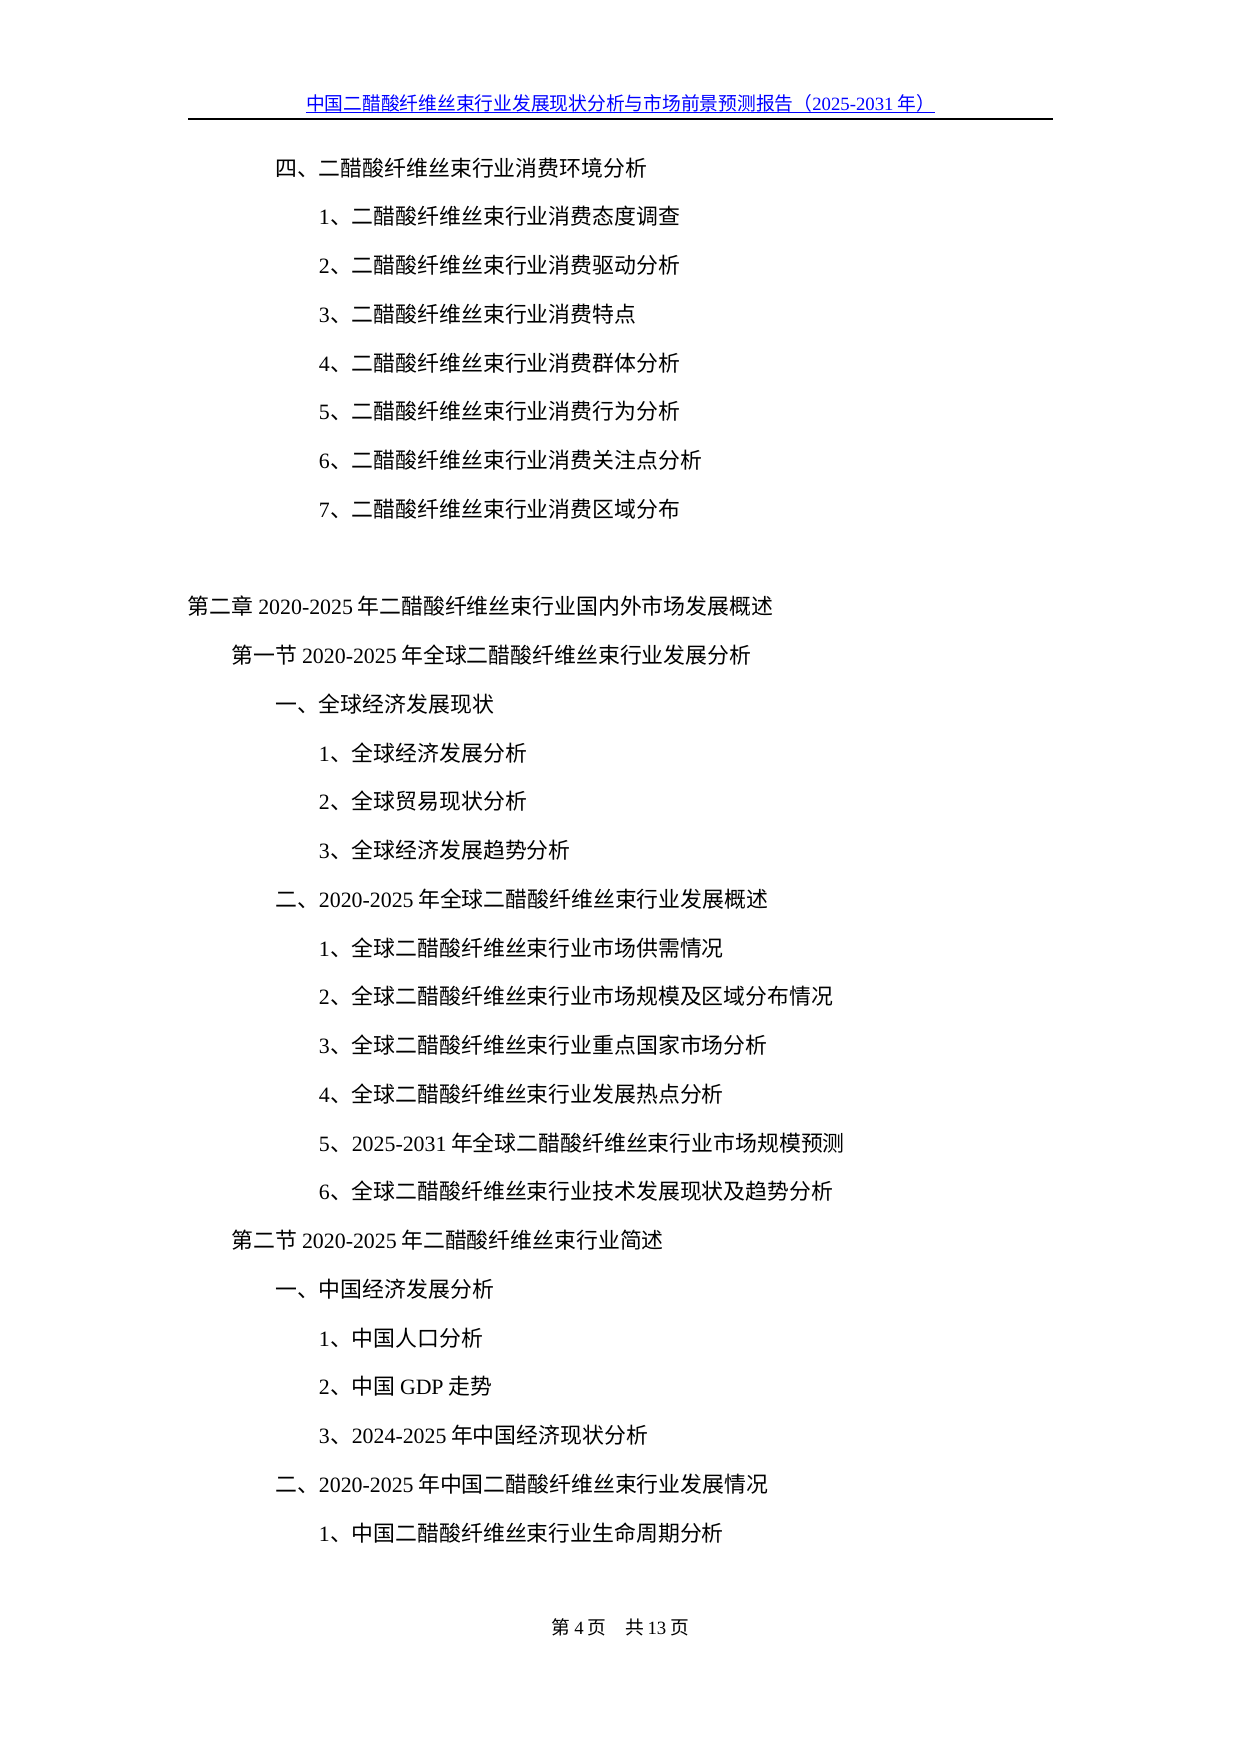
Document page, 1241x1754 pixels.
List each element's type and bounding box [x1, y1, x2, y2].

text [187, 150, 1053, 1548]
